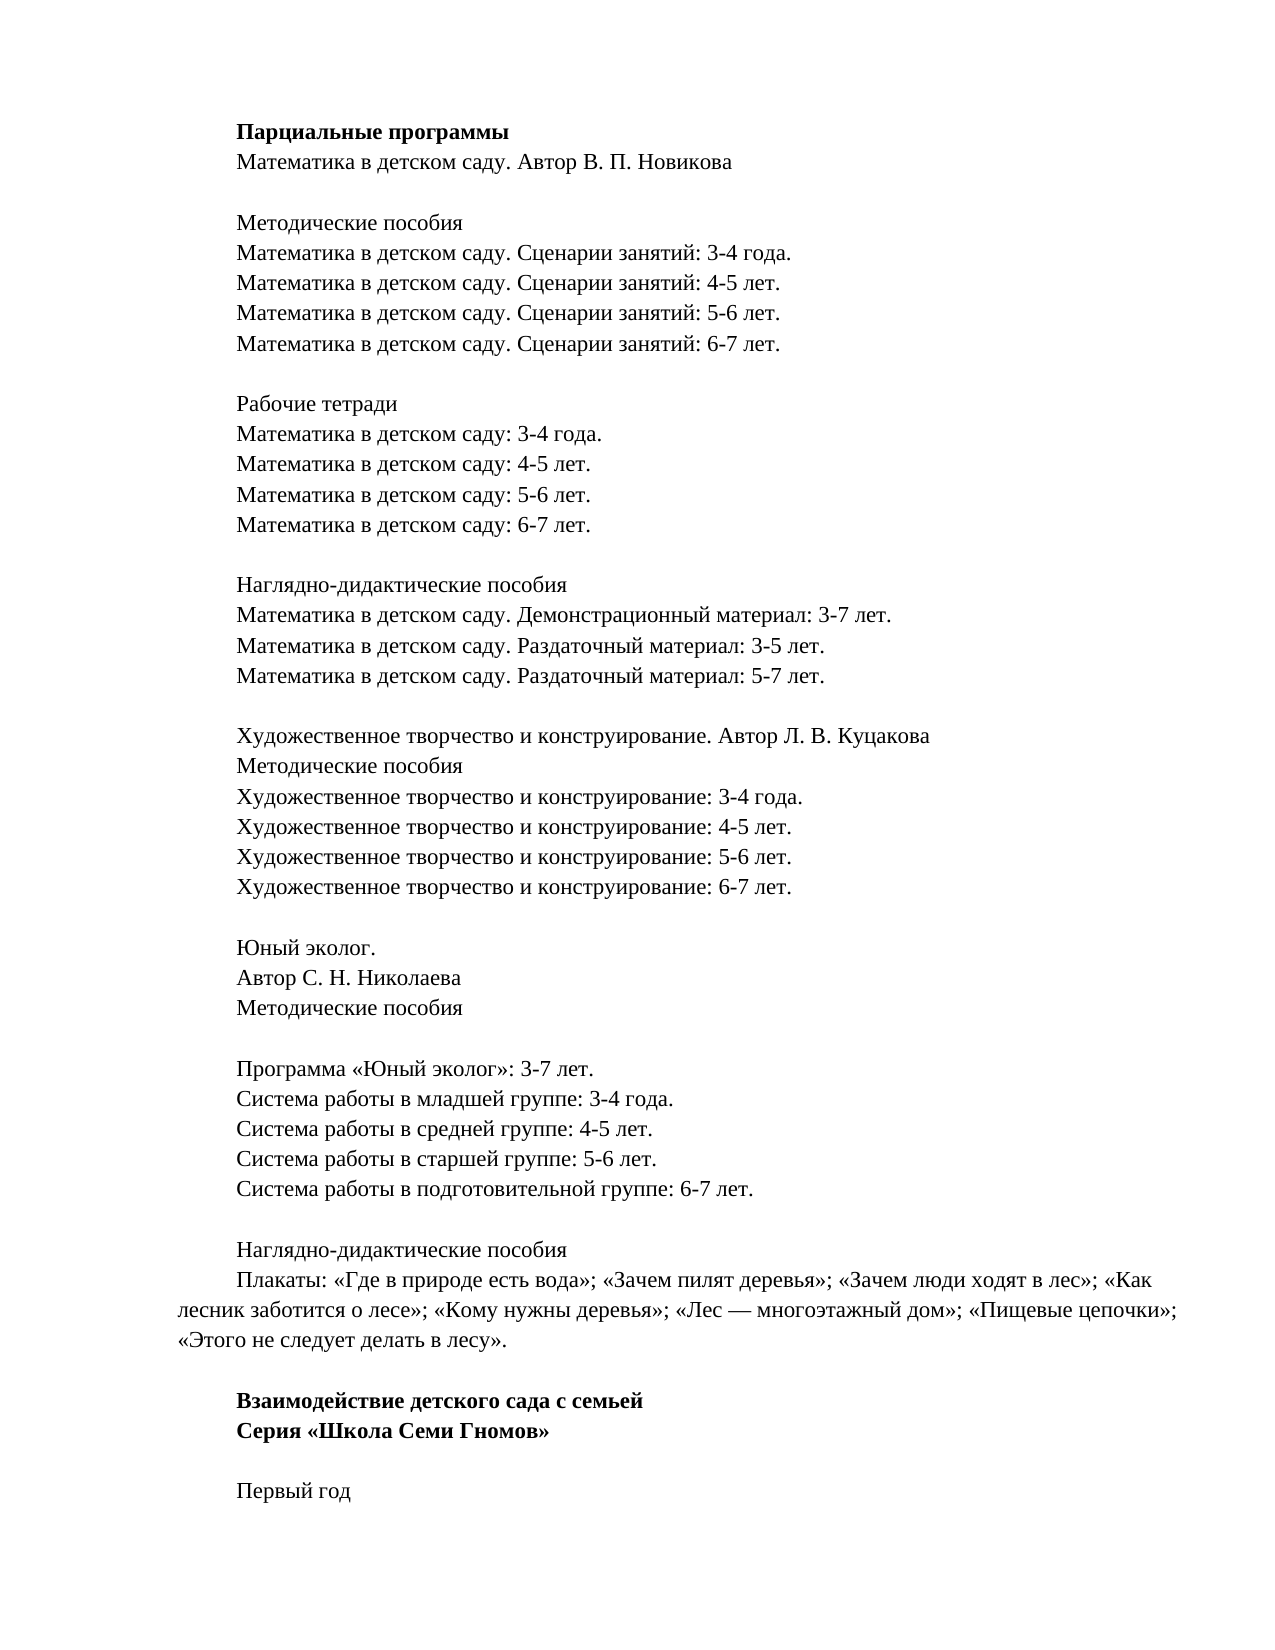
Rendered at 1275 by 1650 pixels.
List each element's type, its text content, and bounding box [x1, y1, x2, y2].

text Математика в детском саду. Сценарии занятий: 4-5 лет. [177, 269, 1186, 296]
text Система работы в младшей группе: 3-4 года. [177, 1085, 1186, 1111]
text Математика в детском саду: 4-5 лет. [177, 450, 1186, 477]
text Методические пособия [177, 752, 1186, 779]
text Автор С. Н. Николаева [177, 964, 1186, 990]
text Художественное творчество и конструирование: 5-6 лет. [177, 843, 1186, 869]
text Математика в детском саду: 6-7 лет. [177, 511, 1186, 537]
text Система работы в старшей группе: 5-6 лет. [177, 1145, 1186, 1172]
text Взаимодействие детского сада с семьей [177, 1387, 1186, 1413]
text Математика в детском саду. Сценарии занятий: 5-6 лет. [177, 299, 1186, 326]
text Рабочие тетради [177, 390, 1186, 416]
text Художественное творчество и конструирование: 3-4 года. [177, 783, 1186, 809]
text Математика в детском саду. Раздаточный материал: 5-7 лет. [177, 662, 1186, 688]
text Математика в детском саду. Демонстрационный материал: 3-7 лет. [177, 601, 1186, 628]
text Парциальные программы [177, 118, 1186, 144]
text Математика в детском саду. Сценарии занятий: 3-4 года. [177, 239, 1186, 265]
text Система работы в средней группе: 4-5 лет. [177, 1115, 1186, 1141]
text Математика в детском саду. Автор В. П. Новикова [177, 148, 1186, 175]
text Математика в детском саду: 3-4 года. [177, 420, 1186, 447]
text Методические пособия [177, 994, 1186, 1021]
text Художественное творчество и конструирование: 6-7 лет. [177, 873, 1186, 900]
text Математика в детском саду. Раздаточный материал: 3-5 лет. [177, 632, 1186, 658]
text Математика в детском саду: 5-6 лет. [177, 481, 1186, 507]
text Наглядно-дидактические пособия [177, 571, 1186, 598]
text Наглядно-дидактические пособия [177, 1236, 1186, 1262]
text Методические пособия [177, 209, 1186, 235]
text Юный эколог. [177, 934, 1186, 960]
text Математика в детском саду. Сценарии занятий: 6-7 лет. [177, 329, 1186, 356]
text Система работы в подготовительной группе: 6-7 лет. [177, 1175, 1186, 1202]
text Серия «Школа Семи Гномов» [177, 1417, 1186, 1443]
text Первый год [177, 1477, 1186, 1504]
text Программа «Юный эколог»: 3-7 лет. [177, 1054, 1186, 1081]
text Плакаты: «Где в природе есть вода»; «Зачем пилят деревья»; «Зачем люди ходят в лес»; «Как лесник заботится о лесе»; «Кому нужны деревья»; «Лес — многоэтажный дом»; «Пищевые цепочки»; «Этого не следует делать в лесу». [177, 1266, 1186, 1353]
text Художественное творчество и конструирование: 4-5 лет. [177, 813, 1186, 839]
text Художественное творчество и конструирование. Автор Л. В. Куцакова [177, 722, 1186, 749]
